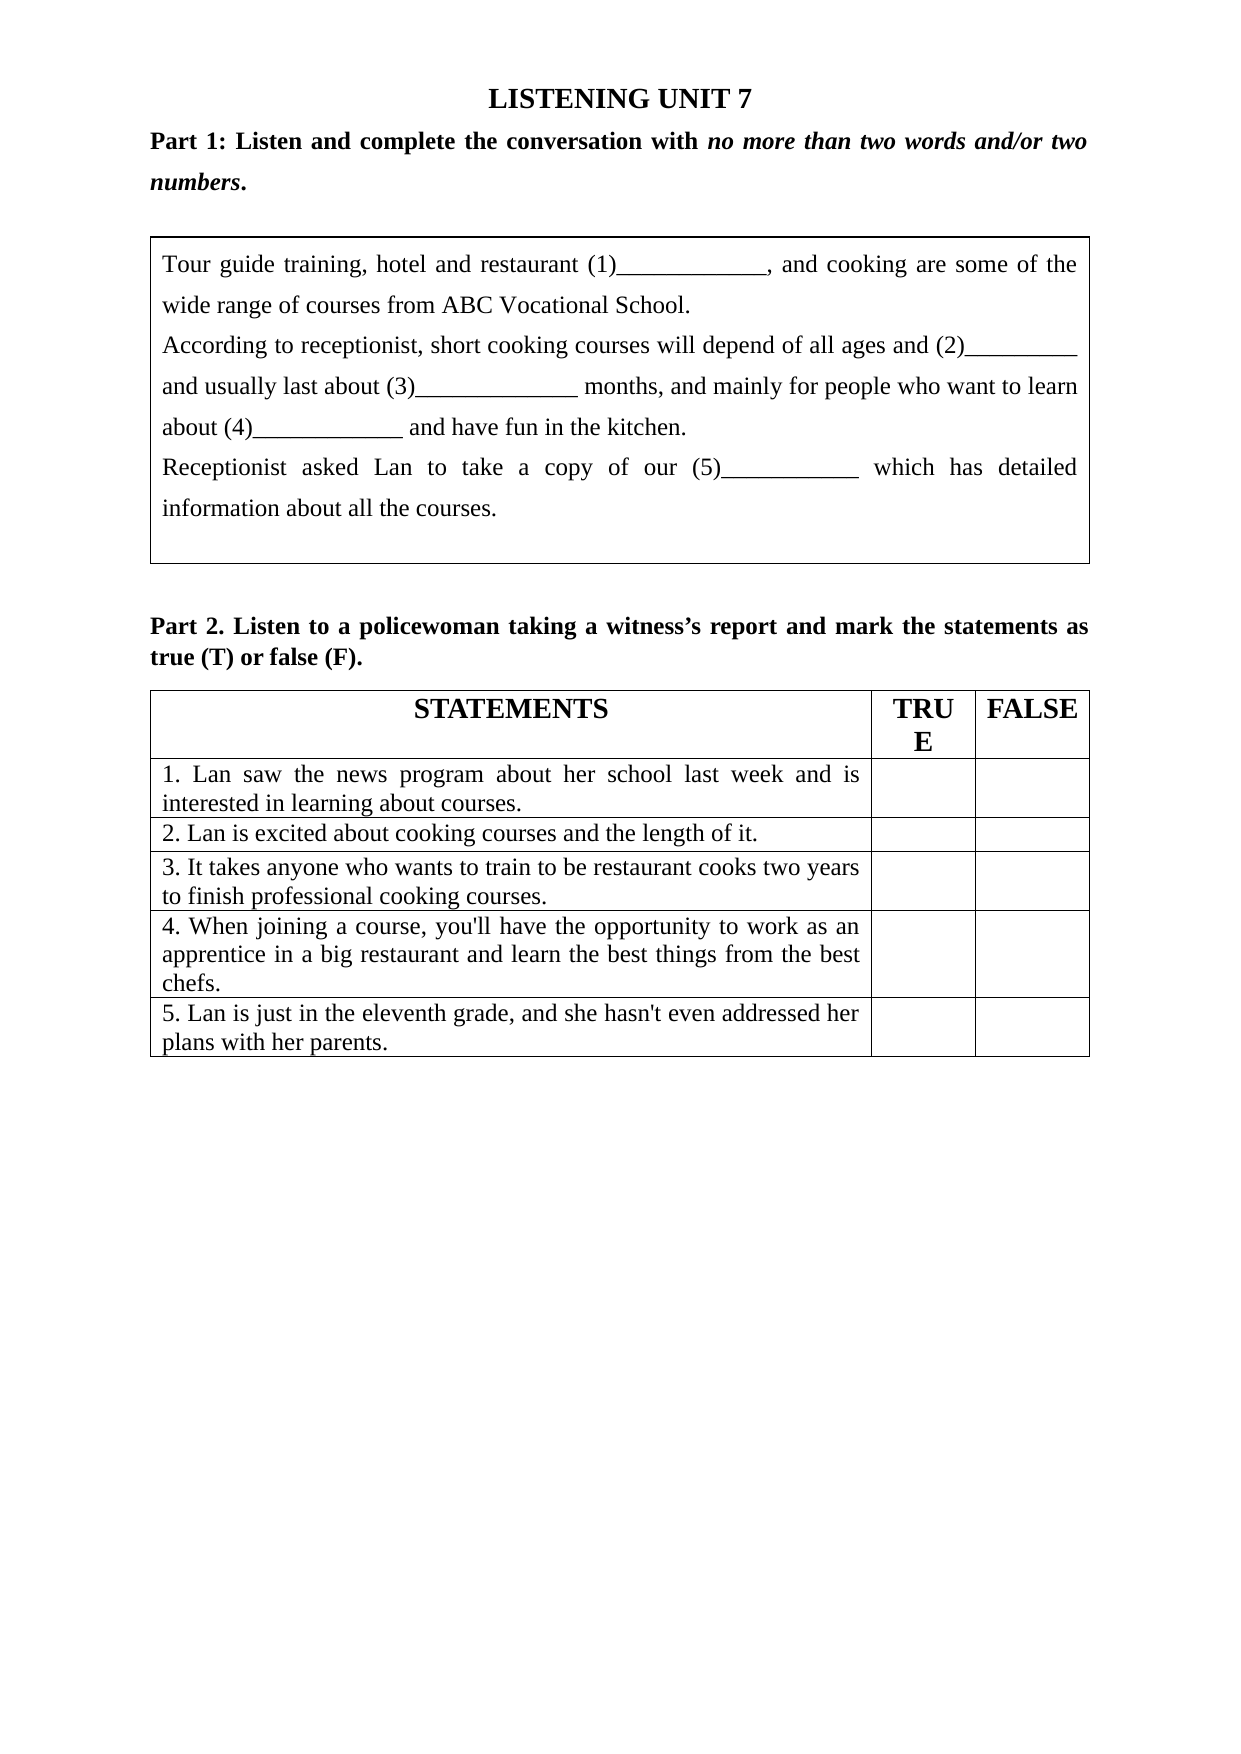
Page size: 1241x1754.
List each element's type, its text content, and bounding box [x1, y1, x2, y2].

table_cell [872, 911, 975, 997]
table_header STATEMENTS [151, 691, 871, 758]
table_cell [976, 911, 1089, 997]
table_cell 4. When joining a course, you'll have the opportunity to work as an apprentice in a big restaurant and learn the best things from the best chefs. [151, 911, 871, 997]
table_header Tour guide training, hotel and restaurant (1)____________, and cooking are some of the wide range of courses from ABC Vocational School. According to receptionist, short cooking courses will depend of all ages and (2)_________ and usually last about (3)_____________ months, and mainly for people who want to learn about (4)____________ and have fun in the kitchen. Receptionist asked Lan to take a copy of our (5)___________ which has detailed information about all the courses. [151, 238, 1089, 562]
text Part 2. Listen to a policewoman taking a witness’s report and mark the statements as true (T) or false (F). [150, 611, 1090, 671]
table_cell 2. Lan is excited about cooking courses and the length of it. [151, 818, 871, 851]
table_cell [872, 818, 975, 851]
text LISTENING UNIT 7 [150, 74, 1090, 114]
table_cell [872, 998, 975, 1056]
table_cell [976, 852, 1089, 910]
table_cell 5. Lan is just in the eleventh grade, and she hasn't even addressed her plans with her parents. [151, 998, 871, 1056]
table_cell 1. Lan saw the news program about her school last week and is interested in learning about courses. [151, 759, 871, 817]
table_cell 3. It takes anyone who wants to train to be restaurant cooks two years to finish professional cooking courses. [151, 852, 871, 910]
table_header FALSE [976, 691, 1089, 758]
text Part 1: Listen and complete the conversation with no more than two words and/or two numbers. [150, 114, 1090, 196]
table_cell [976, 759, 1089, 817]
table_cell [872, 759, 975, 817]
table_cell [872, 852, 975, 910]
table_cell [976, 998, 1089, 1056]
table_cell [976, 818, 1089, 851]
table_header TRUE [872, 691, 975, 758]
